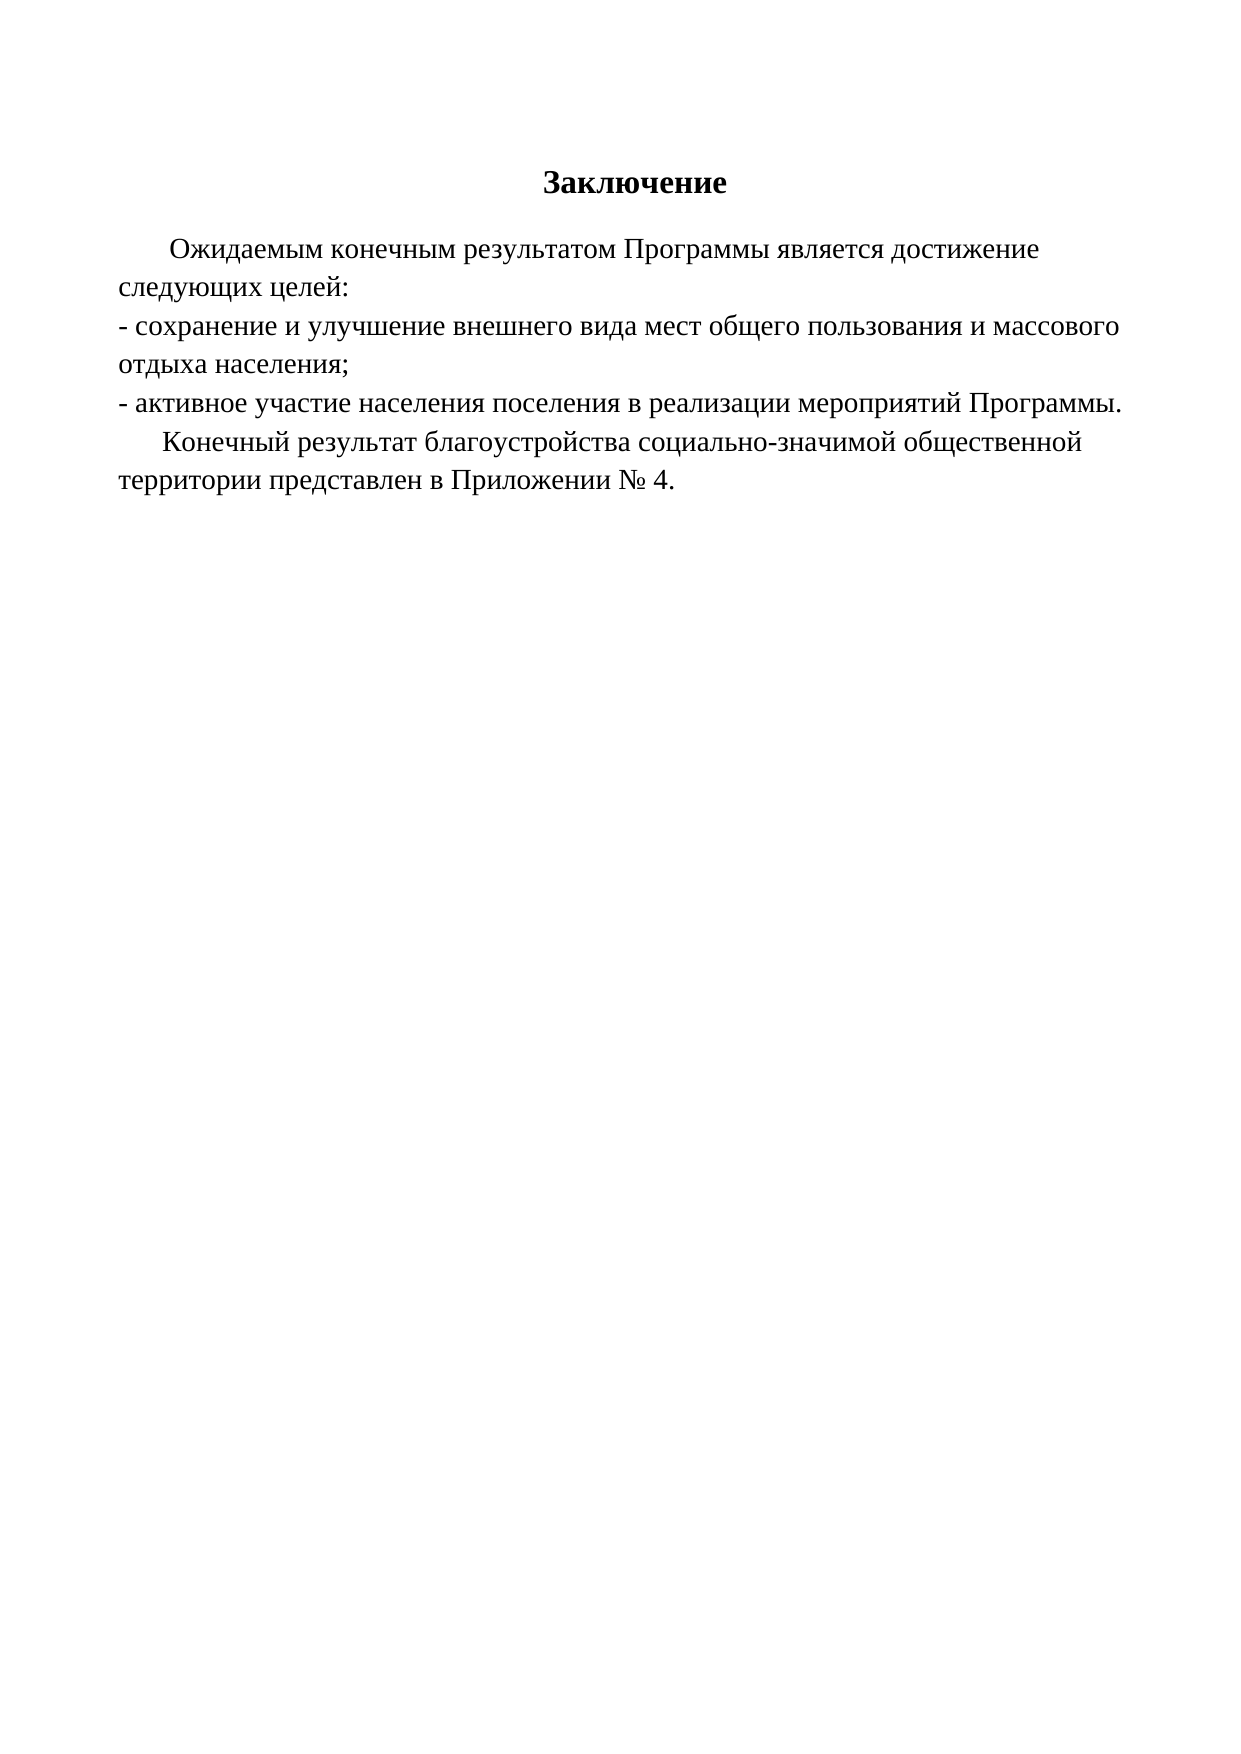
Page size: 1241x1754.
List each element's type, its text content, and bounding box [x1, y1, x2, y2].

text - сохранение и улучшение внешнего вида мест общего пользования и массового отдыха населения; [118, 308, 1152, 380]
text - активное участие населения поселения в реализации мероприятий Программы. [118, 385, 1152, 419]
text Заключение [118, 162, 1152, 201]
text Ожидаемым конечным результатом Программы является достижение следующих целей: [118, 231, 1152, 303]
text Конечный результат благоустройства социально-значимой общественной территории представлен в Приложении № 4. [118, 424, 1152, 496]
